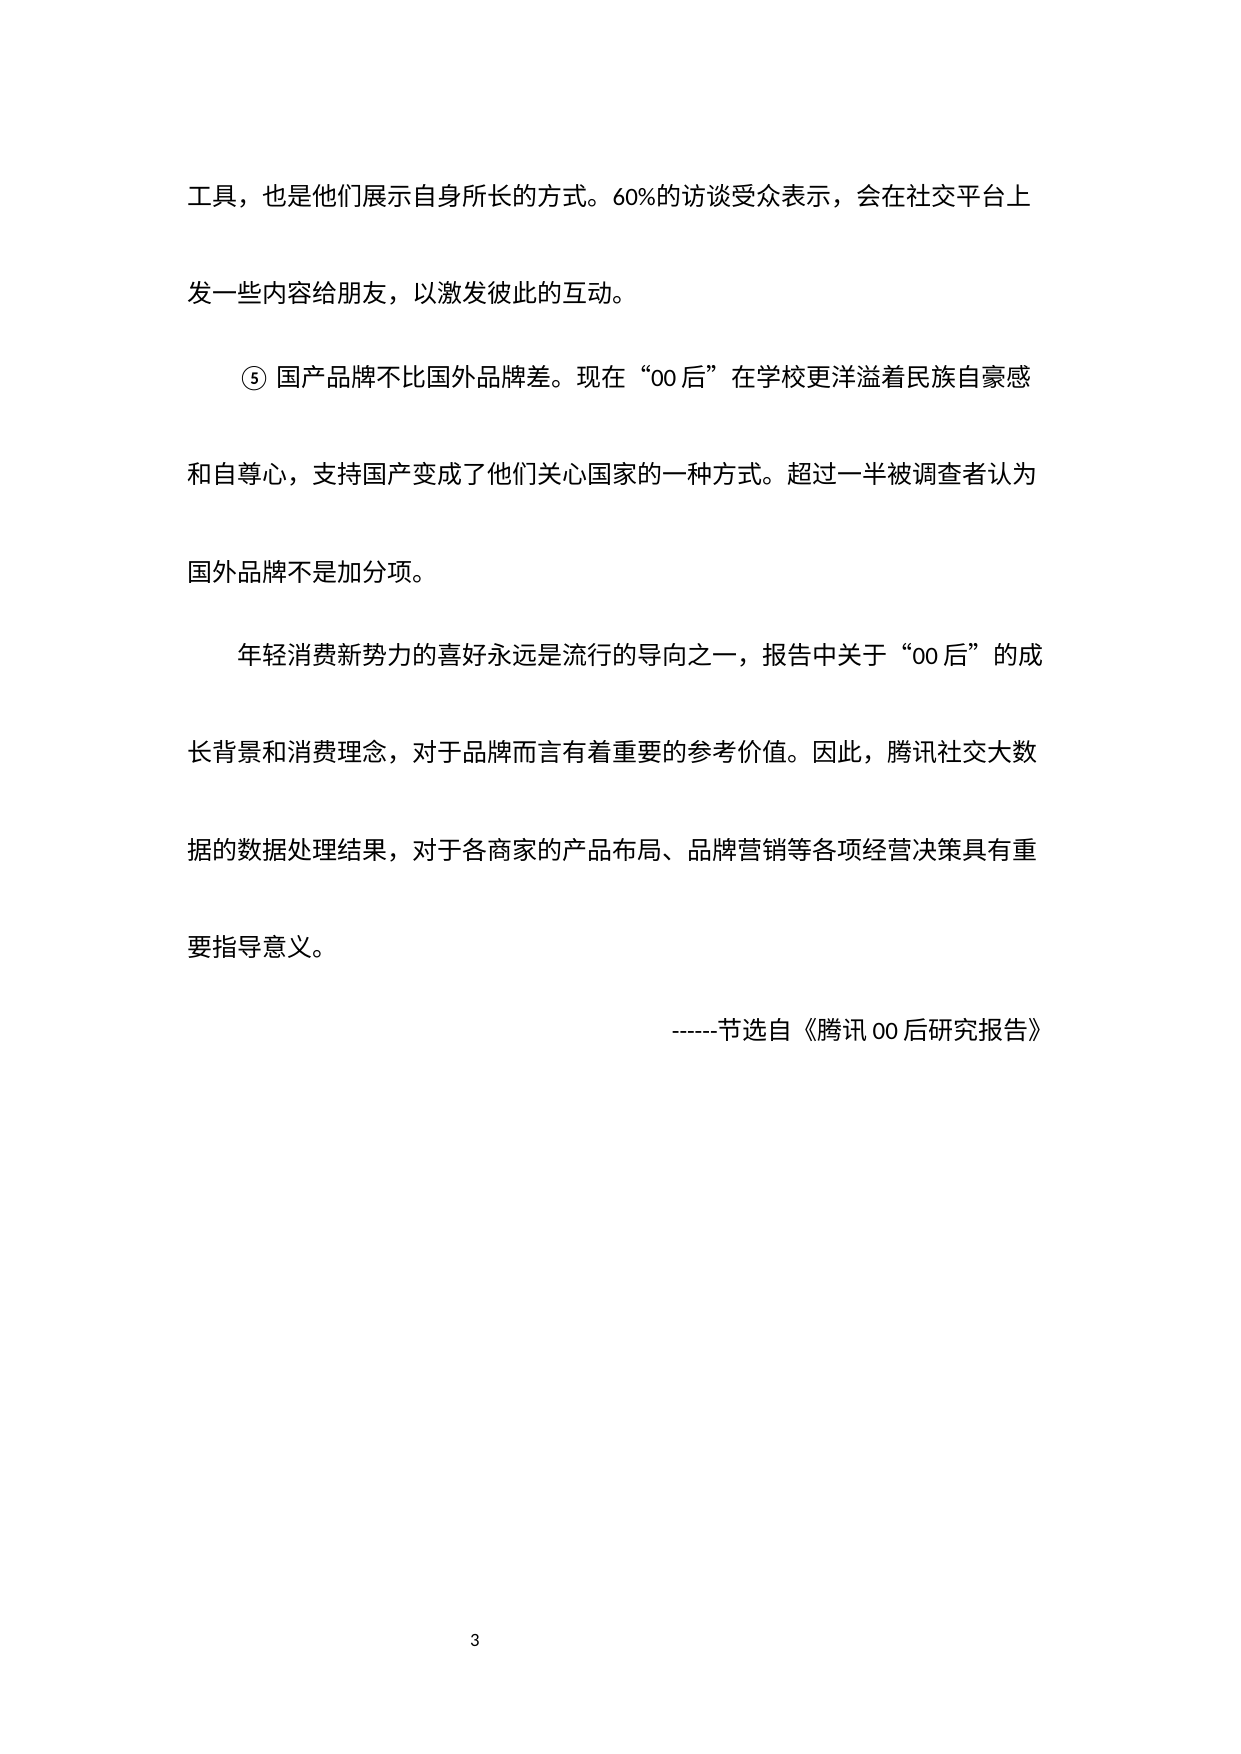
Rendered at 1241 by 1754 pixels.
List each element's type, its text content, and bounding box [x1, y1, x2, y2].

text 年轻消费新势力的喜好永远是流行的导向之一，报告中关于“00后”的成长背景和消费理念，对于品牌而言有着重要的参考价值。因此，腾讯社交大数据的数据处理结果，对于各商家的产品布局、品牌营销等各项经营决策具有重要指导意义。 [187, 621, 1053, 978]
text ⑤国产品牌不比国外品牌差。现在“00后”在学校更洋溢着民族自豪感和自尊心，支持国产变成了他们关心国家的一种方式。超过一半被调查者认为国外品牌不是加分项。 [187, 343, 1053, 603]
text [187, 162, 1053, 324]
text ------节选自《腾讯00后研究报告》 [187, 996, 1053, 1061]
